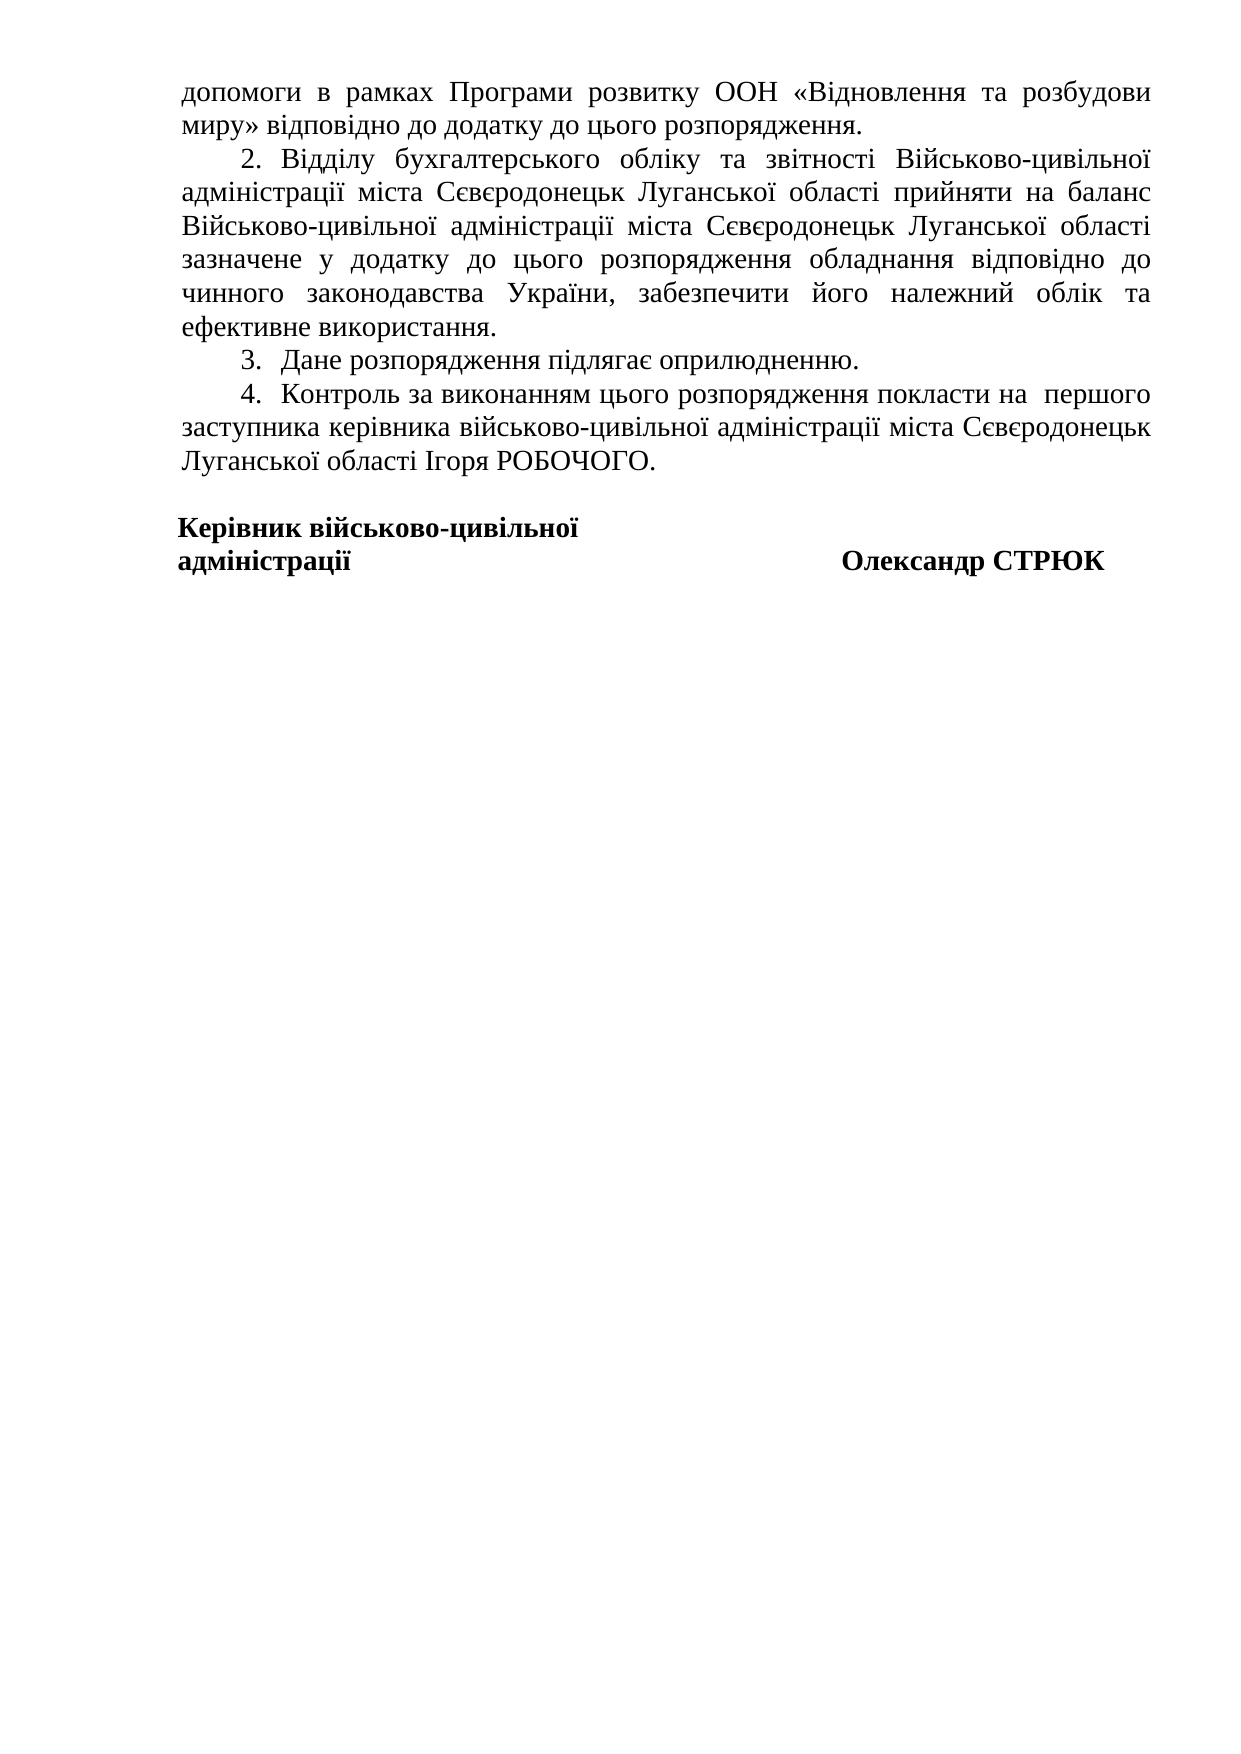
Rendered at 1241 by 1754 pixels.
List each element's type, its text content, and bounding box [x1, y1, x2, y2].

list Відділу бухгалтерського обліку та звітності Військово-цивільної адміністрації міста Сєвєродонецьк Луганської області прийняти на баланс Військово-цивільної адміністрації міста Сєвєродонецьк Луганської області зазначене у додатку до цього розпорядження обладнання відповідно до чинного законодавства України, забезпечити його належний облік та ефективне використання. [181, 141, 1152, 342]
list Контроль за виконанням цього розпорядження покласти на першого заступника керівника військово-цивільної адміністрації міста Сєвєродонецьк Луганської області Ігоря РОБОЧОГО. [181, 376, 1152, 476]
text Керівник військово-цивільної [177, 510, 1152, 543]
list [181, 74, 1152, 141]
list Дане розпорядження підлягає оприлюдненню. [181, 342, 1152, 376]
text адміністрації Олександр СТРЮК [177, 543, 1152, 577]
